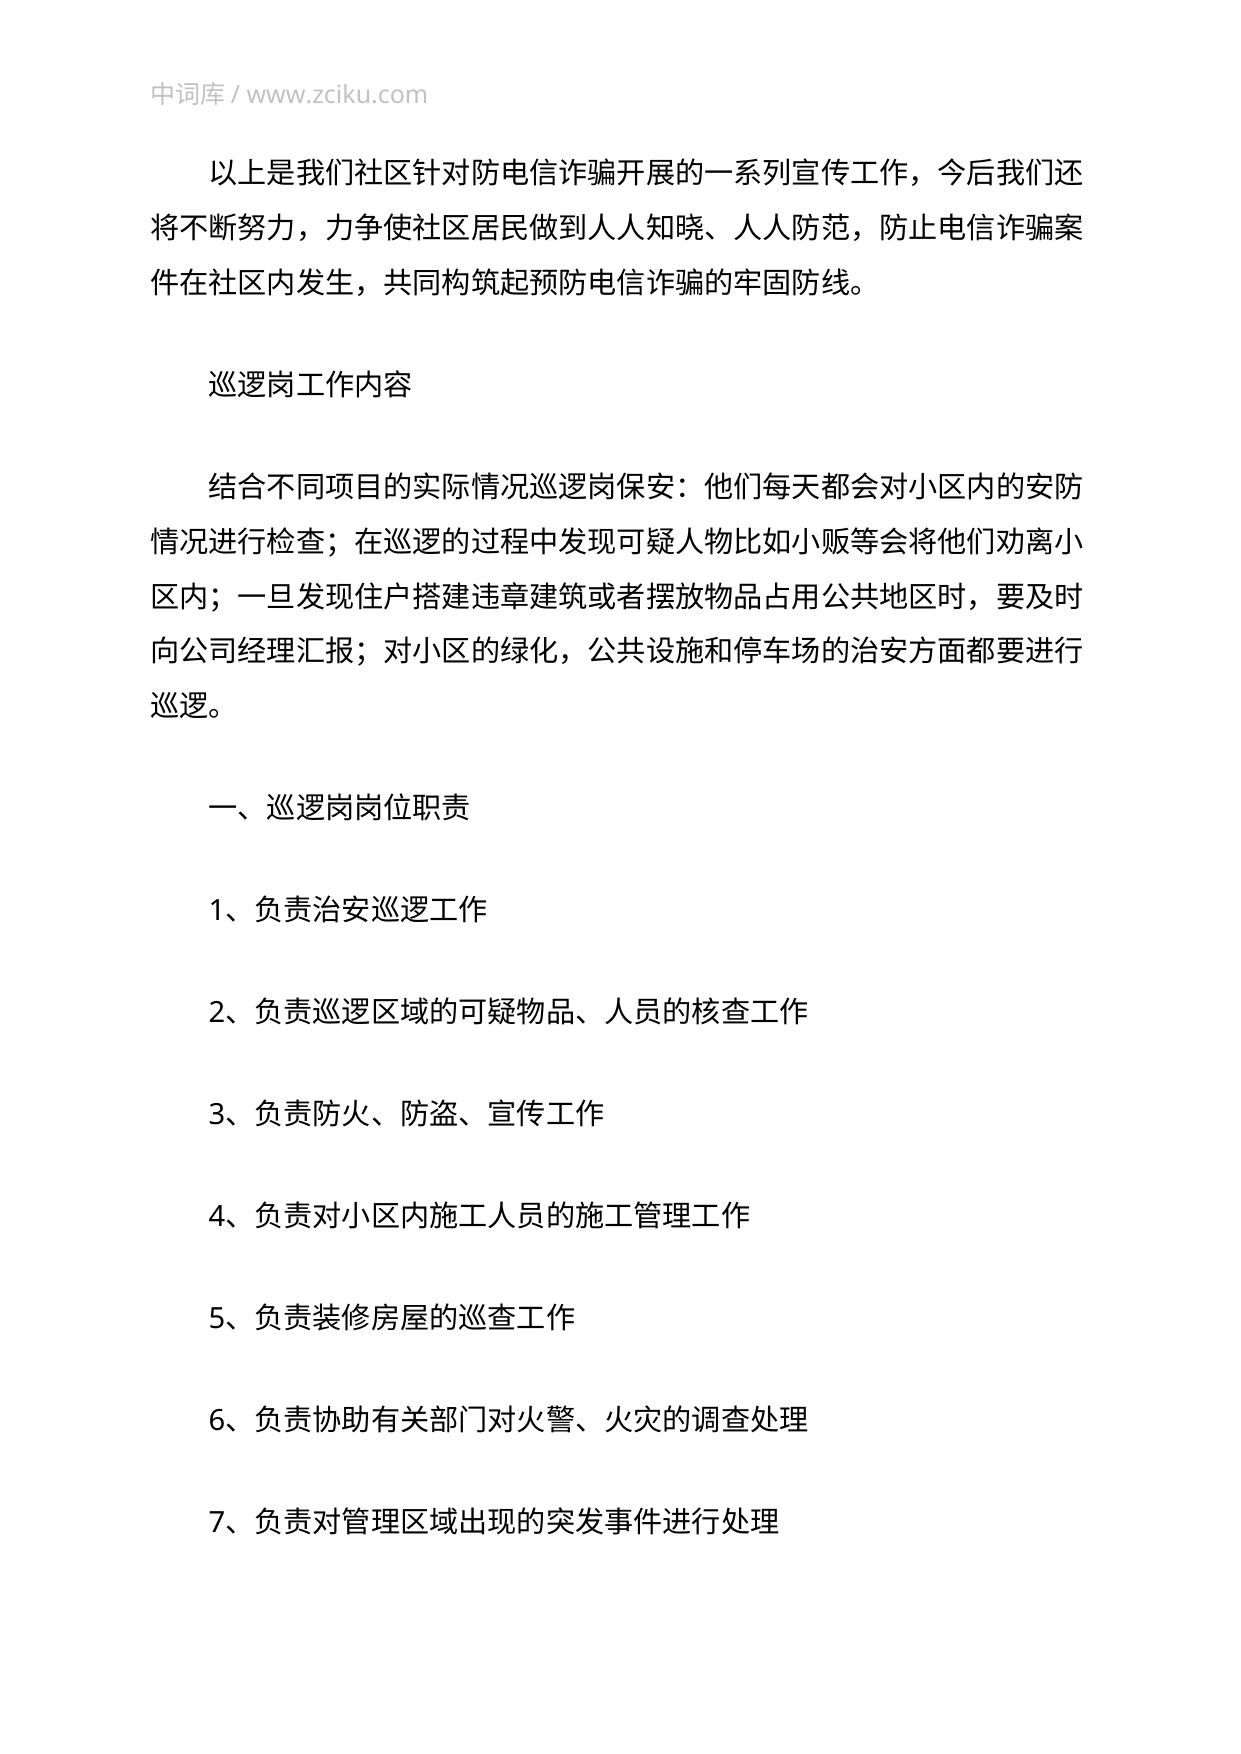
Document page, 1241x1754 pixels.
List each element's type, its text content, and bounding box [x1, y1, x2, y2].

text 结合不同项目的实际情况巡逻岗保安：他们每天都会对小区内的安防情况进行检查；在巡逻的过程中发现可疑人物比如小贩等会将他们劝离小区内；一旦发现住户搭建违章建筑或者摆放物品占用公共地区时，要及时向公司经理汇报；对小区的绿化，公共设施和停车场的治安方面都要进行巡逻。 [150, 463, 1090, 725]
text 巡逻岗工作内容 [150, 362, 1090, 404]
text 6、负责协助有关部门对火警、火灾的调查处理 [150, 1396, 1090, 1439]
text 5、负责装修房屋的巡查工作 [150, 1294, 1090, 1337]
text 以上是我们社区针对防电信诈骗开展的一系列宣传工作，今后我们还将不断努力，力争使社区居民做到人人知晓、人人防范，防止电信诈骗案件在社区内发生，共同构筑起预防电信诈骗的牢固防线。 [150, 150, 1090, 302]
text 7、负责对管理区域出现的突发事件进行处理 [150, 1498, 1090, 1541]
text 1、负责治安巡逻工作 [150, 886, 1090, 929]
text 3、负责防火、防盗、宣传工作 [150, 1090, 1090, 1133]
text 4、负责对小区内施工人员的施工管理工作 [150, 1192, 1090, 1235]
text 2、负责巡逻区域的可疑物品、人员的核查工作 [150, 988, 1090, 1031]
text 一、巡逻岗岗位职责 [150, 785, 1090, 827]
